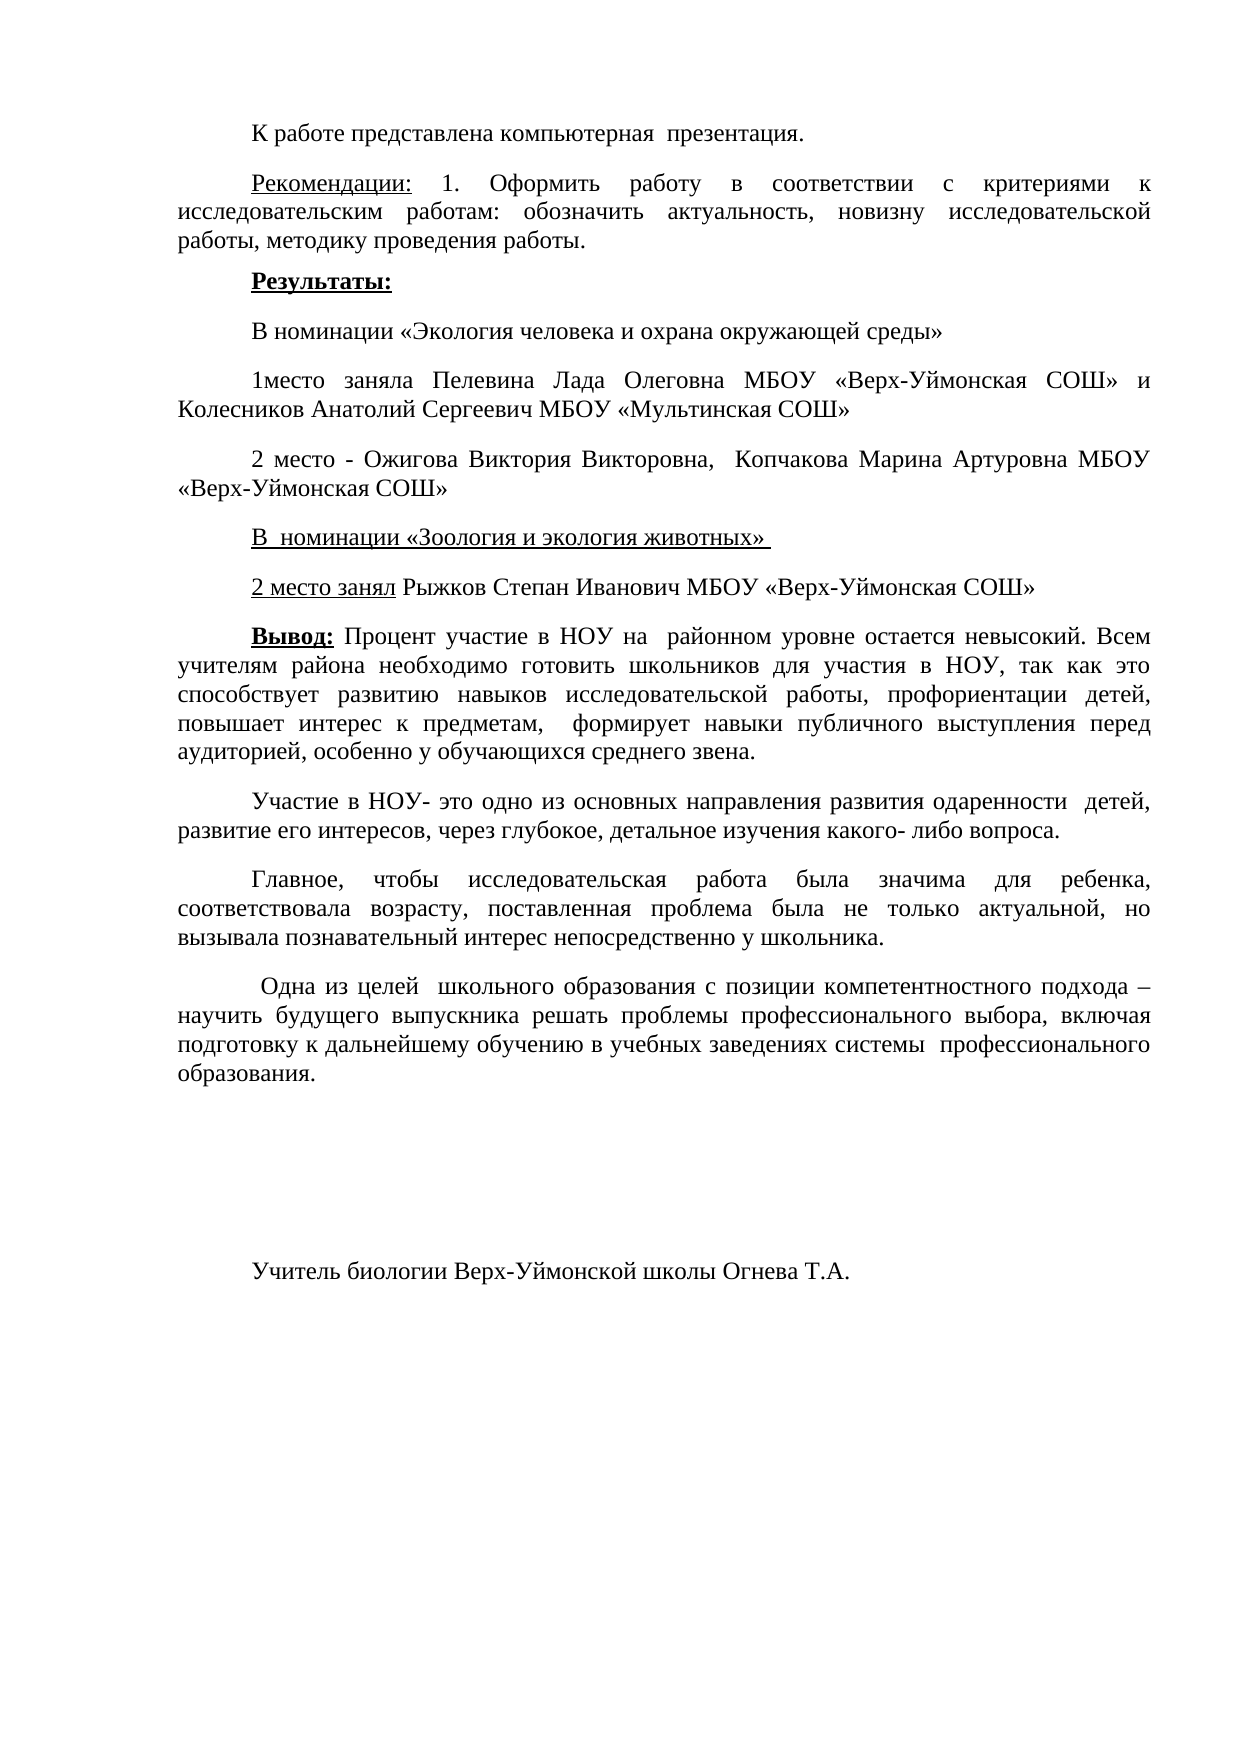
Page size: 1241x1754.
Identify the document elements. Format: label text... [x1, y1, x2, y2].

text Рекомендации: 1. Оформить работу в соответствии с критериями к исследовательским работам: обозначить актуальность, новизну исследовательской работы, методику проведения работы. [177, 168, 1152, 254]
text Вывод: Процент участие в НОУ на районном уровне остается невысокий. Всем учителям района необходимо готовить школьников для участия в НОУ, так как это способствует развитию навыков исследовательской работы, профориентации детей, повышает интерес к предметам, формирует навыки публичного выступления перед аудиторией, особенно у обучающихся среднего звена. [177, 621, 1152, 765]
text Главное, чтобы исследовательская работа была значима для ребенка, соответствовала возрасту, поставленная проблема была не только актуальной, но вызывала познавательный интерес непосредственно у школьника. [177, 864, 1152, 951]
text 2 место - Ожигова Виктория Викторовна, Копчакова Марина Артуровна МБОУ «Верх-Уймонская СОШ» [177, 444, 1152, 501]
text 1место заняла Пелевина Лада Олеговна МБОУ «Верх-Уймонская СОШ» и Колесников Анатолий Сергеевич МБОУ «Мультинская СОШ» [177, 366, 1152, 423]
text Результаты: [177, 266, 1152, 295]
text Учитель биологии Верх-Уймонской школы Огнева Т.А. [177, 1256, 1152, 1285]
text Участие в НОУ- это одно из основных направления развития одаренности детей, развитие его интересов, через глубокое, детальное изучения какого- либо вопроса. [177, 786, 1152, 843]
text В номинации «Экология человека и охрана окружающей среды» [177, 316, 1152, 345]
text В номинации «Зоология и экология животных» [177, 522, 1152, 551]
text К работе представлена компьютерная презентация. [177, 118, 1152, 147]
text Одна из целей школьного образования с позиции компетентностного подхода – научить будущего выпускника решать проблемы профессионального выбора, включая подготовку к дальнейшему обучению в учебных заведениях системы профессионального образования. [177, 971, 1152, 1086]
text 2 место занял Рыжков Степан Иванович МБОУ «Верх-Уймонская СОШ» [177, 572, 1152, 601]
